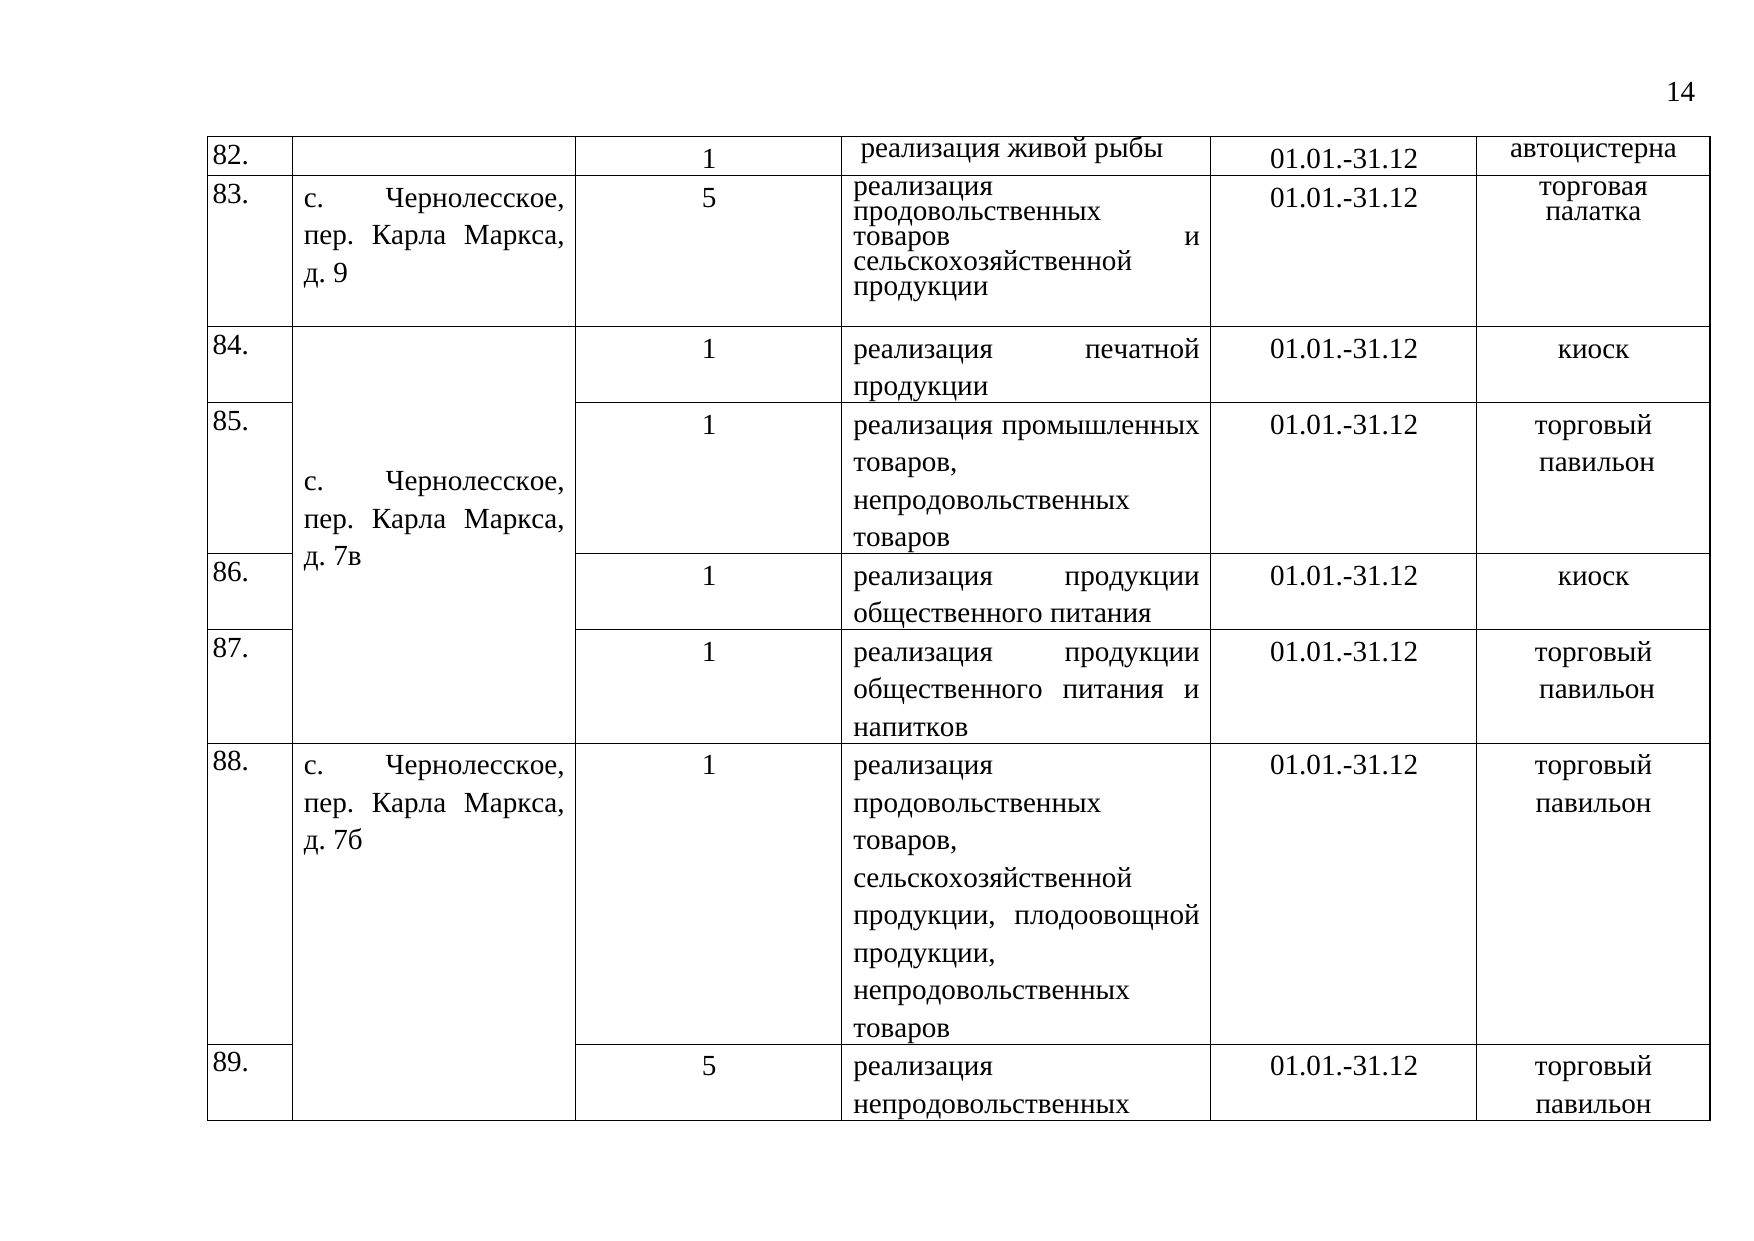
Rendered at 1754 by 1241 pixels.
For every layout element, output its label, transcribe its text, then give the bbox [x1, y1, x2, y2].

table_cell [208, 403, 292, 553]
table_cell автоцистерна [1477, 137, 1709, 175]
table_cell реализация продукции общественного питания и напитков [842, 630, 1210, 742]
table_cell 01.01.-31.12 [1211, 176, 1476, 326]
table_cell 1 [576, 403, 841, 553]
table_cell 5 [576, 176, 841, 326]
table_cell киоск [1477, 554, 1709, 629]
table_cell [842, 1045, 1210, 1119]
table_cell с. Чернолесское, пер. Карла Маркса, д. 7б [293, 744, 575, 1119]
table_cell [208, 630, 292, 742]
table_cell реализация продовольственных товаров, сельскохозяйственной продукции, плодоовощной продукции, непродовольственных товаров [842, 744, 1210, 1043]
table_cell 01.01.-31.12 [1211, 744, 1476, 1043]
table_cell 1 [576, 630, 841, 742]
table_cell торговый павильон [1477, 744, 1709, 1043]
table_cell 01.01.-31.12 [1211, 137, 1476, 175]
table_cell 1 [576, 554, 841, 629]
table_cell реализация продукции общественного питания [842, 554, 1210, 629]
table_cell [208, 744, 292, 1043]
table_cell реализация живой рыбы [842, 137, 1210, 175]
table_cell реализация печатной продукции [842, 327, 1210, 402]
table_cell торговый павильон [1477, 403, 1709, 553]
table_cell 01.01.-31.12 [1211, 554, 1476, 629]
table_cell с. Чернолесское, пер. Карла Маркса, д. 7в [293, 327, 575, 742]
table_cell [842, 176, 1210, 326]
table_cell торговый павильон [1477, 1045, 1709, 1119]
table_cell [208, 327, 292, 402]
table_cell с. Чернолесское, пер. Карла Маркса, д. 9 [293, 176, 575, 326]
table_cell 01.01.-31.12 [1211, 630, 1476, 742]
table_cell торговый павильон [1477, 630, 1709, 742]
table_cell реализация промышленных товаров, непродовольственных товаров [842, 403, 1210, 553]
table_cell 1 [576, 137, 841, 175]
table_cell 01.01.-31.12 [1211, 327, 1476, 402]
table_cell [208, 176, 292, 326]
table_cell [208, 1045, 292, 1119]
table_cell киоск [1477, 327, 1709, 402]
table_cell 01.01.-31.12 [1211, 1045, 1476, 1119]
table_cell [208, 554, 292, 629]
table_cell [208, 137, 292, 175]
table_cell 1 [576, 744, 841, 1043]
table_cell 1 [576, 327, 841, 402]
table_cell 5 [576, 1045, 841, 1119]
table_cell торговая палатка [1477, 176, 1709, 326]
table_cell 01.01.-31.12 [1211, 403, 1476, 553]
